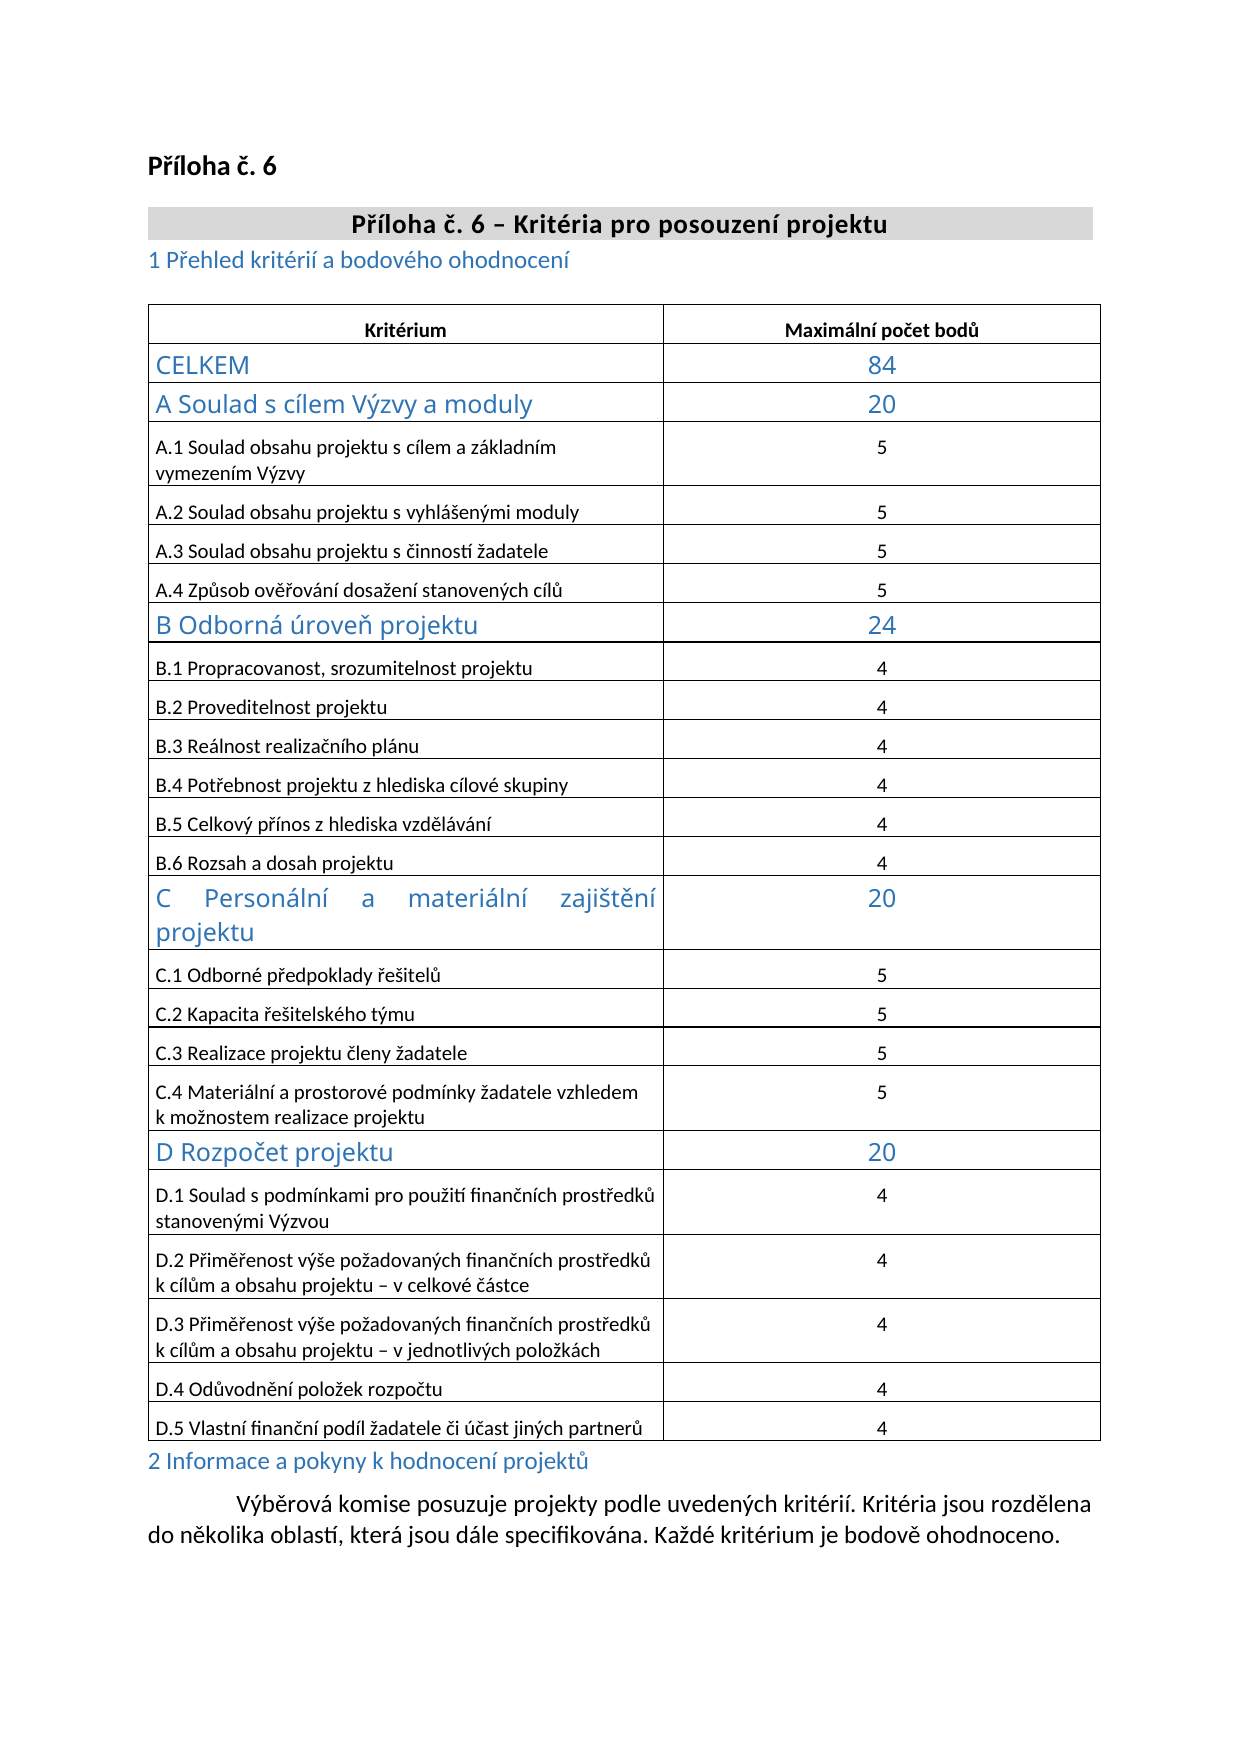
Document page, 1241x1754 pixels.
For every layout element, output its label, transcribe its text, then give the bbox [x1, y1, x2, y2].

table_cell 5 [664, 422, 1100, 485]
table_cell B.1 Propracovanost, srozumitelnost projektu [149, 643, 663, 680]
table_cell D.4 Odůvodnění položek rozpočtu [149, 1363, 663, 1401]
table_cell C.4 Materiální a prostorové podmínky žadatele vzhledem k možnostem realizace projektu [149, 1066, 663, 1130]
table_cell 4 [664, 759, 1100, 797]
table_cell 20 [664, 383, 1100, 421]
table_cell 5 [664, 564, 1100, 602]
table_cell A.1 Soulad obsahu projektu s cílem a základním vymezením Výzvy [149, 422, 663, 485]
table_cell B Odborná úroveň projektu [149, 603, 663, 641]
table_cell D.5 Vlastní finanční podíl žadatele či účast jiných partnerů [149, 1402, 663, 1440]
table_cell 5 [664, 950, 1100, 987]
table_header Kritérium [149, 305, 663, 342]
text Výběrová komise posuzuje projekty podle uvedených kritérií. Kritéria jsou rozdělena do několika oblastí, která jsou dále specifikována. Každé kritérium je bodově ohodnoceno. [148, 1488, 1093, 1549]
table_cell D.1 Soulad s podmínkami pro použití finančních prostředků stanovenými Výzvou [149, 1170, 663, 1233]
table_cell 84 [664, 344, 1100, 382]
table_cell D.3 Přiměřenost výše požadovaných finančních prostředků k cílům a obsahu projektu – v jednotlivých položkách [149, 1299, 663, 1362]
table_cell 5 [664, 989, 1100, 1026]
table_cell A Soulad s cílem Výzvy a moduly [149, 383, 663, 421]
table_cell 4 [664, 1235, 1100, 1298]
table_cell B.3 Reálnost realizačního plánu [149, 720, 663, 758]
table_cell 4 [664, 643, 1100, 680]
table_cell A.2 Soulad obsahu projektu s vyhlášenými moduly [149, 486, 663, 524]
table_cell C Personální a materiální zajištění projektu [149, 876, 663, 948]
table_cell 4 [664, 837, 1100, 875]
table_cell 5 [664, 1028, 1100, 1065]
table_cell C.1 Odborné předpoklady řešitelů [149, 950, 663, 987]
table_cell B.6 Rozsah a dosah projektu [149, 837, 663, 875]
subtitle 1 Přehled kritérií a bodového ohodnocení [148, 244, 1093, 275]
subtitle Příloha č. 6 – Kritéria pro posouzení projektu [148, 207, 1093, 240]
table_cell 4 [664, 1170, 1100, 1233]
table_cell B.4 Potřebnost projektu z hlediska cílové skupiny [149, 759, 663, 797]
table_cell 4 [664, 1299, 1100, 1362]
table_cell 20 [664, 1131, 1100, 1169]
table_cell 5 [664, 1066, 1100, 1130]
table_cell 20 [664, 876, 1100, 948]
table_cell C.3 Realizace projektu členy žadatele [149, 1028, 663, 1065]
table_cell 5 [664, 486, 1100, 524]
table_cell 4 [664, 1363, 1100, 1401]
table_cell 4 [664, 681, 1100, 719]
table_cell B.2 Proveditelnost projektu [149, 681, 663, 719]
table_cell A.4 Způsob ověřování dosažení stanovených cílů [149, 564, 663, 602]
text Příloha č. 6 [148, 148, 1093, 182]
table_cell A.3 Soulad obsahu projektu s činností žadatele [149, 525, 663, 563]
table_cell D.2 Přiměřenost výše požadovaných finančních prostředků k cílům a obsahu projektu – v celkové částce [149, 1235, 663, 1298]
table_cell 4 [664, 1402, 1100, 1440]
table_cell B.5 Celkový přínos z hlediska vzdělávání [149, 798, 663, 836]
table_cell C.2 Kapacita řešitelského týmu [149, 989, 663, 1026]
table_cell D Rozpočet projektu [149, 1131, 663, 1169]
table_cell 24 [664, 603, 1100, 641]
table_cell 4 [664, 798, 1100, 836]
table_cell 5 [664, 525, 1100, 563]
table_cell 4 [664, 720, 1100, 758]
table_cell CELKEM [149, 344, 663, 382]
table_header Maximální počet bodů [664, 305, 1100, 342]
subtitle 2 Informace a pokyny k hodnocení projektů [148, 1445, 1093, 1476]
